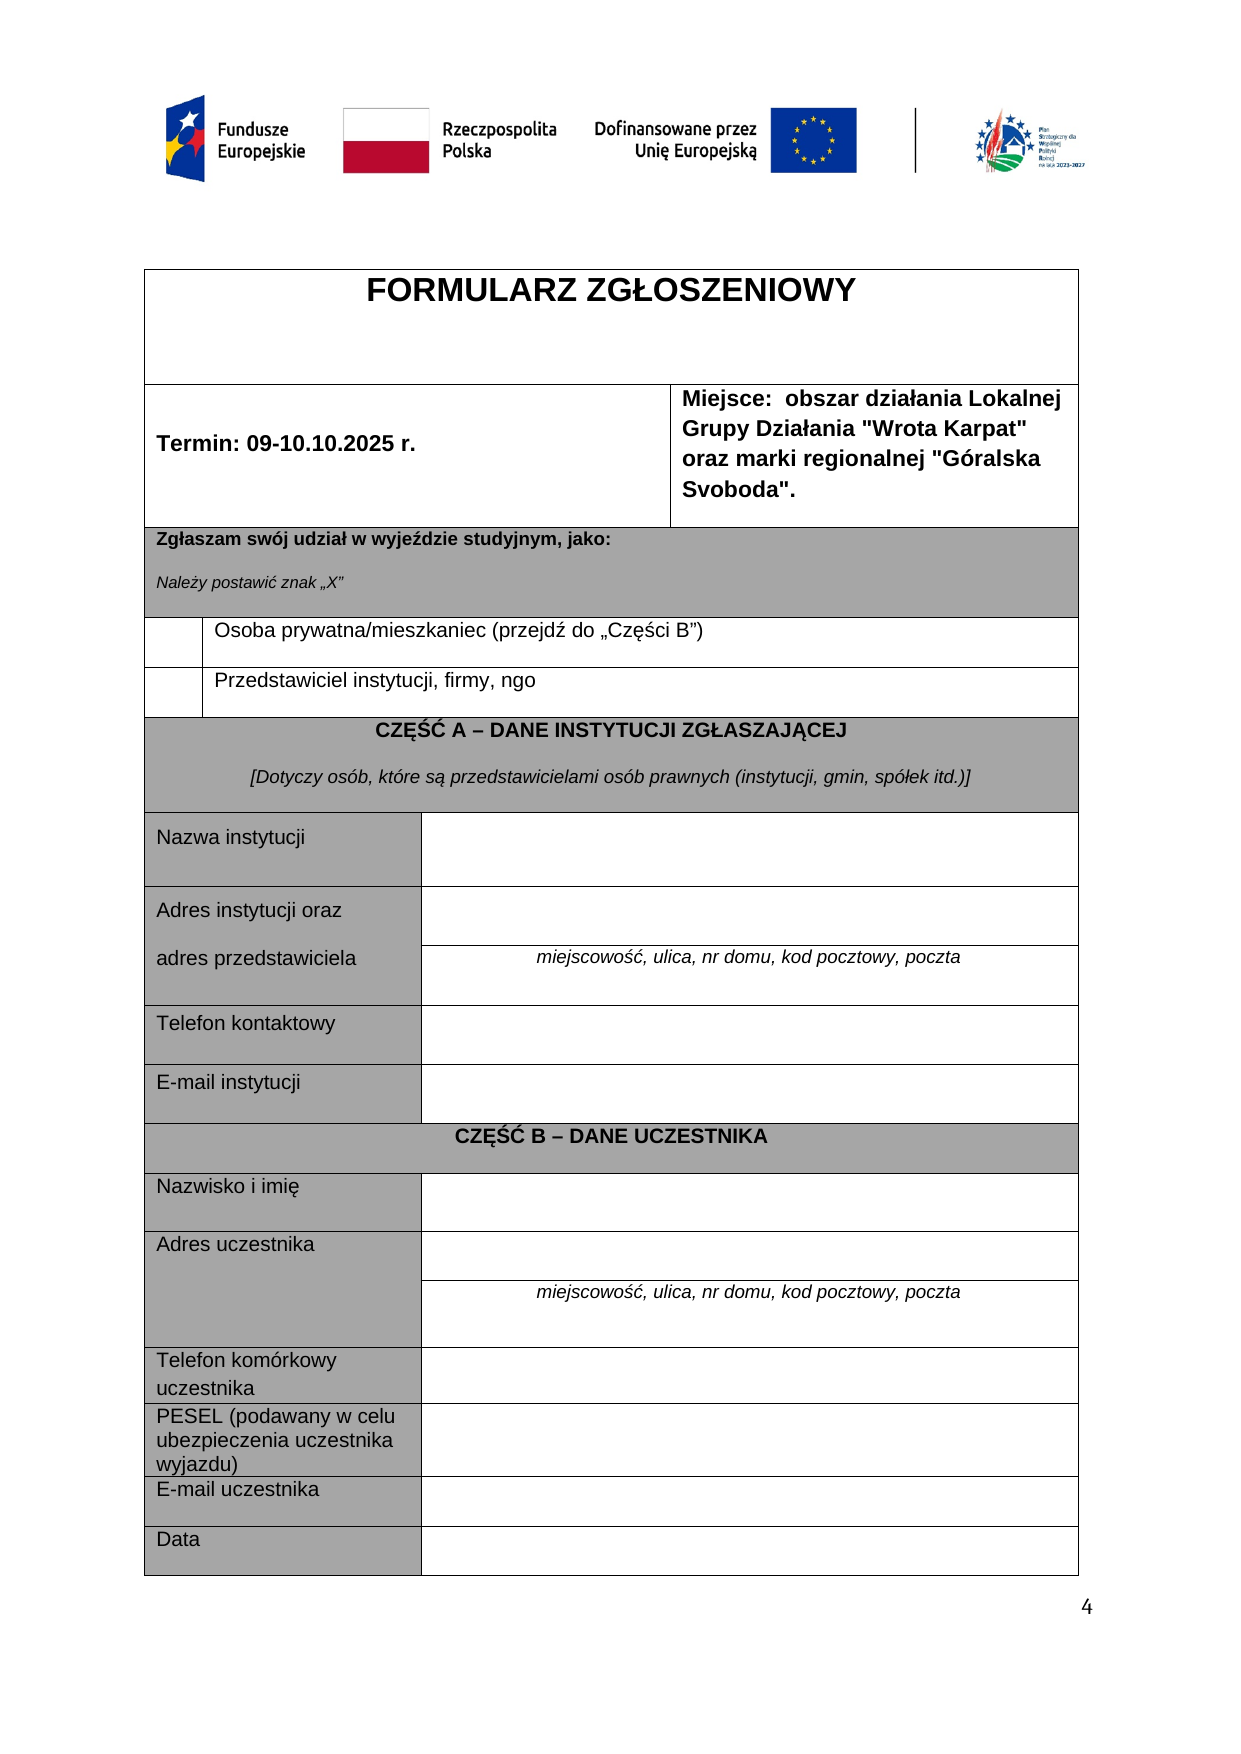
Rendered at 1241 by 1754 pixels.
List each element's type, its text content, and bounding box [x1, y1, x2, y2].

table_cell [422, 1006, 1078, 1064]
table_cell Zgłaszam swój udział w wyjeździe studyjnym, jako: Należy postawić znak „X” [145, 528, 1078, 617]
table_cell Termin: 09-10.10.2025 r. [145, 385, 670, 527]
table_header FORMULARZ ZGŁOSZENIOWY [145, 270, 1078, 384]
table_cell miejscowość, ulica, nr domu, kod pocztowy, poczta [422, 1281, 1078, 1347]
table_cell Miejsce: obszar działania Lokalnej Grupy Działania "Wrota Karpat" oraz marki regionalnej "Góralska Svoboda". [671, 385, 1078, 527]
table_cell miejscowość, ulica, nr domu, kod pocztowy, poczta [422, 946, 1078, 1005]
table_cell E-mail uczestnika [145, 1477, 421, 1526]
table_cell Przedstawiciel instytucji, firmy, ngo [203, 668, 1078, 717]
table_cell [422, 887, 1078, 945]
table_cell Adres uczestnika [145, 1232, 421, 1347]
table_cell CZĘŚĆ B – DANE UCZESTNIKA [145, 1124, 1078, 1173]
table_cell [422, 1065, 1078, 1123]
table_cell Nazwisko i imię [145, 1174, 421, 1231]
table_cell [145, 668, 202, 717]
table_cell Telefon kontaktowy [145, 1006, 421, 1064]
table_cell [145, 618, 202, 667]
table_cell [422, 813, 1078, 886]
table_cell [422, 1348, 1078, 1403]
table_cell PESEL (podawany w celu ubezpieczenia uczestnika wyjazdu) [145, 1404, 421, 1476]
table_cell [422, 1477, 1078, 1526]
table_cell Telefon komórkowy uczestnika [145, 1348, 421, 1403]
table_cell [422, 1404, 1078, 1476]
table_cell [422, 1527, 1078, 1575]
table_cell [422, 1232, 1078, 1280]
table_cell Nazwa instytucji [145, 813, 421, 886]
picture [147, 73, 1104, 204]
table_cell Adres instytucji oraz adres przedstawiciela [145, 887, 421, 1005]
table_cell CZĘŚĆ A – DANE INSTYTUCJI ZGŁASZAJĄCEJ [Dotyczy osób, które są przedstawicielami osób prawnych (instytucji, gmin, spółek itd.)] [145, 718, 1078, 812]
table_cell [422, 1174, 1078, 1231]
table_cell Data [145, 1527, 421, 1575]
table_cell E-mail instytucji [145, 1065, 421, 1123]
table_cell Osoba prywatna/mieszkaniec (przejdź do „Części B”) [203, 618, 1078, 667]
